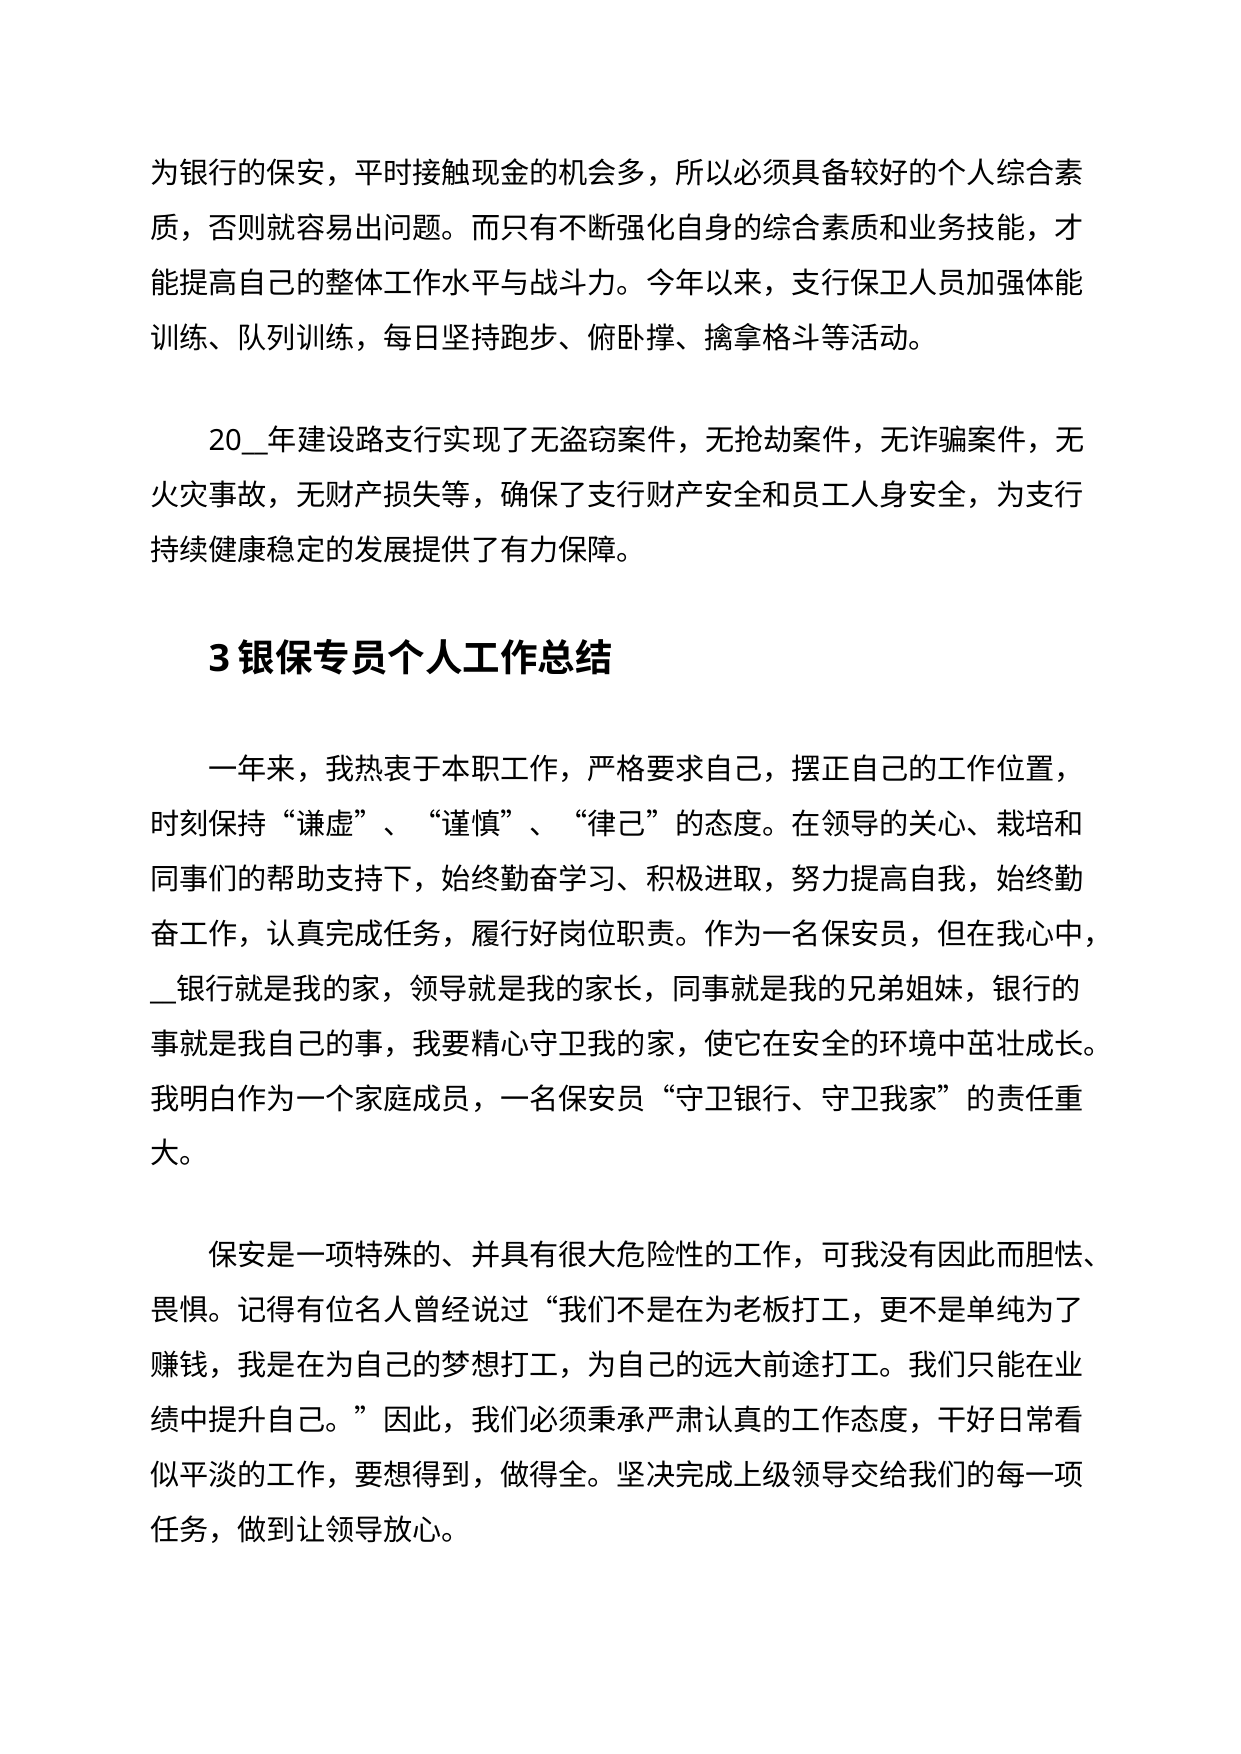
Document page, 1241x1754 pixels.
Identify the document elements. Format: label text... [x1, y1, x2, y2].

text 3银保专员个人工作总结 [150, 628, 1090, 683]
text 20__年建设路支行实现了无盗窃案件，无抢劫案件，无诈骗案件，无火灾事故，无财产损失等，确保了支行财产安全和员工人身安全，为支行持续健康稳定的发展提供了有力保障。 [150, 416, 1090, 569]
text 保安是一项特殊的、并具有很大危险性的工作，可我没有因此而胆怯、畏惧。记得有位名人曾经说过“我们不是在为老板打工，更不是单纯为了赚钱，我是在为自己的梦想打工，为自己的远大前途打工。我们只能在业绩中提升自己。”因此，我们必须秉承严肃认真的工作态度，干好日常看似平淡的工作，要想得到，做得全。坚决完成上级领导交给我们的每一项任务，做到让领导放心。 [150, 1232, 1090, 1549]
text 一年来，我热衷于本职工作，严格要求自己，摆正自己的工作位置，时刻保持“谦虚”、“谨慎”、“律己”的态度。在领导的关心、栽培和同事们的帮助支持下，始终勤奋学习、积极进取，努力提高自我，始终勤奋工作，认真完成任务，履行好岗位职责。作为一名保安员，但在我心中，__银行就是我的家，领导就是我的家长，同事就是我的兄弟姐妹，银行的事就是我自己的事，我要精心守卫我的家，使它在安全的环境中茁壮成长。我明白作为一个家庭成员，一名保安员“守卫银行、守卫我家”的责任重大。 [150, 746, 1090, 1172]
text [150, 150, 1090, 357]
